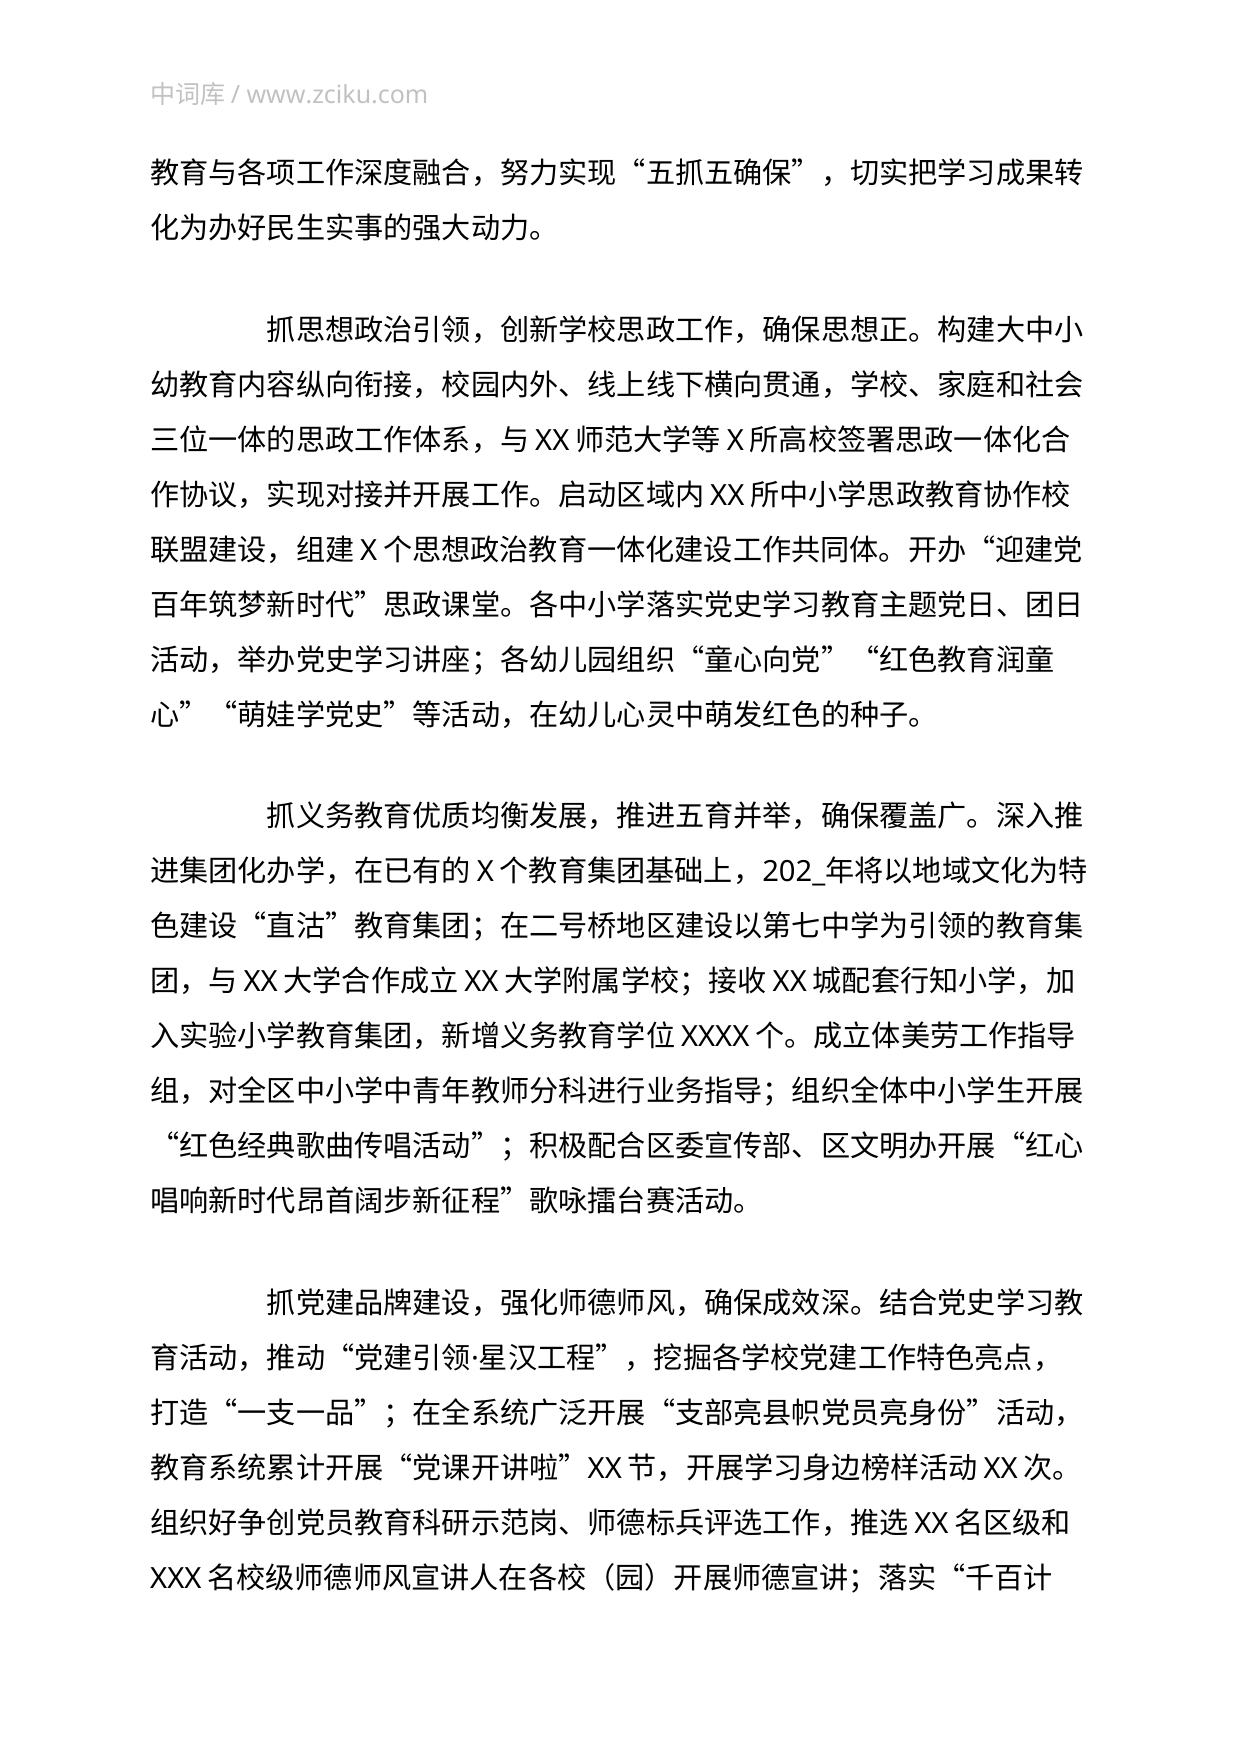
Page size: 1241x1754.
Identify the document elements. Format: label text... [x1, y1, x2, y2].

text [150, 1279, 1090, 1597]
text 抓思想政治引领，创新学校思政工作，确保思想正。构建大中小幼教育内容纵向衔接，校园内外、线上线下横向贯通，学校、家庭和社会三位一体的思政工作体系，与XX师范大学等X所高校签署思政一体化合作协议，实现对接并开展工作。启动区域内XX所中小学思政教育协作校联盟建设，组建X个思想政治教育一体化建设工作共同体。开办“迎建党百年筑梦新时代”思政课堂。各中小学落实党史学习教育主题党日、团日活动，举办党史学习讲座；各幼儿园组织“童心向党”“红色教育润童心”“萌娃学党史”等活动，在幼儿心灵中萌发红色的种子。 [150, 307, 1090, 733]
text 抓义务教育优质均衡发展，推进五育并举，确保覆盖广。深入推进集团化办学，在已有的X个教育集团基础上，202_年将以地域文化为特色建设“直沽”教育集团；在二号桥地区建设以第七中学为引领的教育集团，与XX大学合作成立XX大学附属学校；接收XX城配套行知小学，加入实验小学教育集团，新增义务教育学位XXXX个。成立体美劳工作指导组，对全区中小学中青年教师分科进行业务指导；组织全体中小学生开展“红色经典歌曲传唱活动”；积极配合区委宣传部、区文明办开展“红心唱响新时代昂首阔步新征程”歌咏擂台赛活动。 [150, 793, 1090, 1220]
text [150, 150, 1090, 247]
